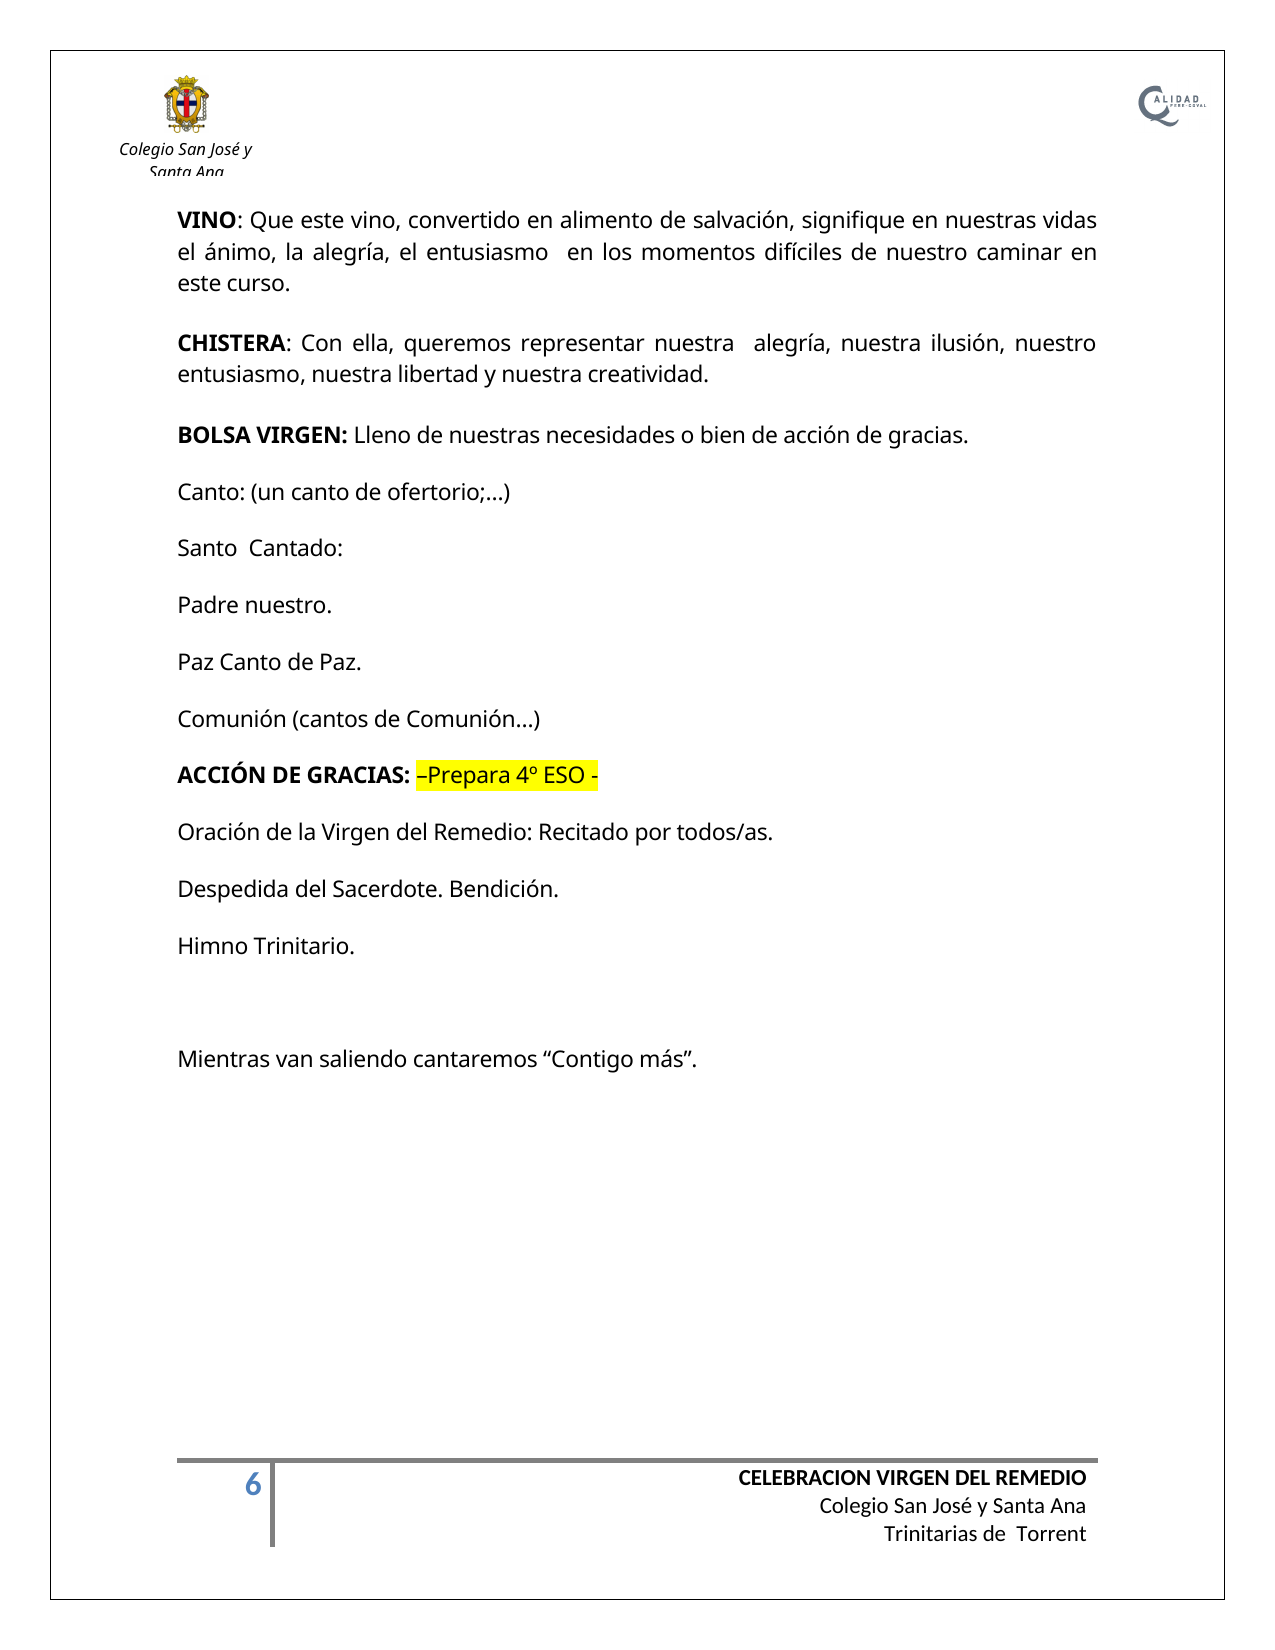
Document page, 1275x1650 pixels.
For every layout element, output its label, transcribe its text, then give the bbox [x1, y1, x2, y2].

text BOLSA VIRGEN: Lleno de nuestras necesidades o bien de acción de gracias. [177, 419, 1098, 450]
text Canto: (un canto de ofertorio;…) [177, 476, 1098, 507]
text Padre nuestro. [177, 589, 1098, 620]
text Paz Canto de Paz. [177, 646, 1098, 677]
text Despedida del Sacerdote. Bendición. [177, 873, 1098, 904]
text Mientras van saliendo cantaremos “Contigo más”. [177, 1043, 1098, 1074]
text ACCIÓN DE GRACIAS: –Prepara 4º ESO - [177, 759, 1098, 791]
text Himno Trinitario. [177, 930, 1098, 961]
text Oración de la Virgen del Remedio: Recitado por todos/as. [177, 816, 1098, 847]
picture [1134, 79, 1211, 133]
text CHISTERA: Con ella, queremos representar nuestra alegría, nuestra ilusión, nuestro entusiasmo, nuestra libertad y nuestra creatividad. [177, 327, 1098, 390]
text Comunión (cantos de Comunión…) [177, 703, 1098, 734]
text Santo Cantado: [177, 532, 1098, 564]
text VINO: Que este vino, convertido en alimento de salvación, signifique en nuestras vidas el ánimo, la alegría, el entusiasmo en los momentos difíciles de nuestro caminar en este curso. [177, 204, 1098, 298]
picture [164, 75, 209, 133]
